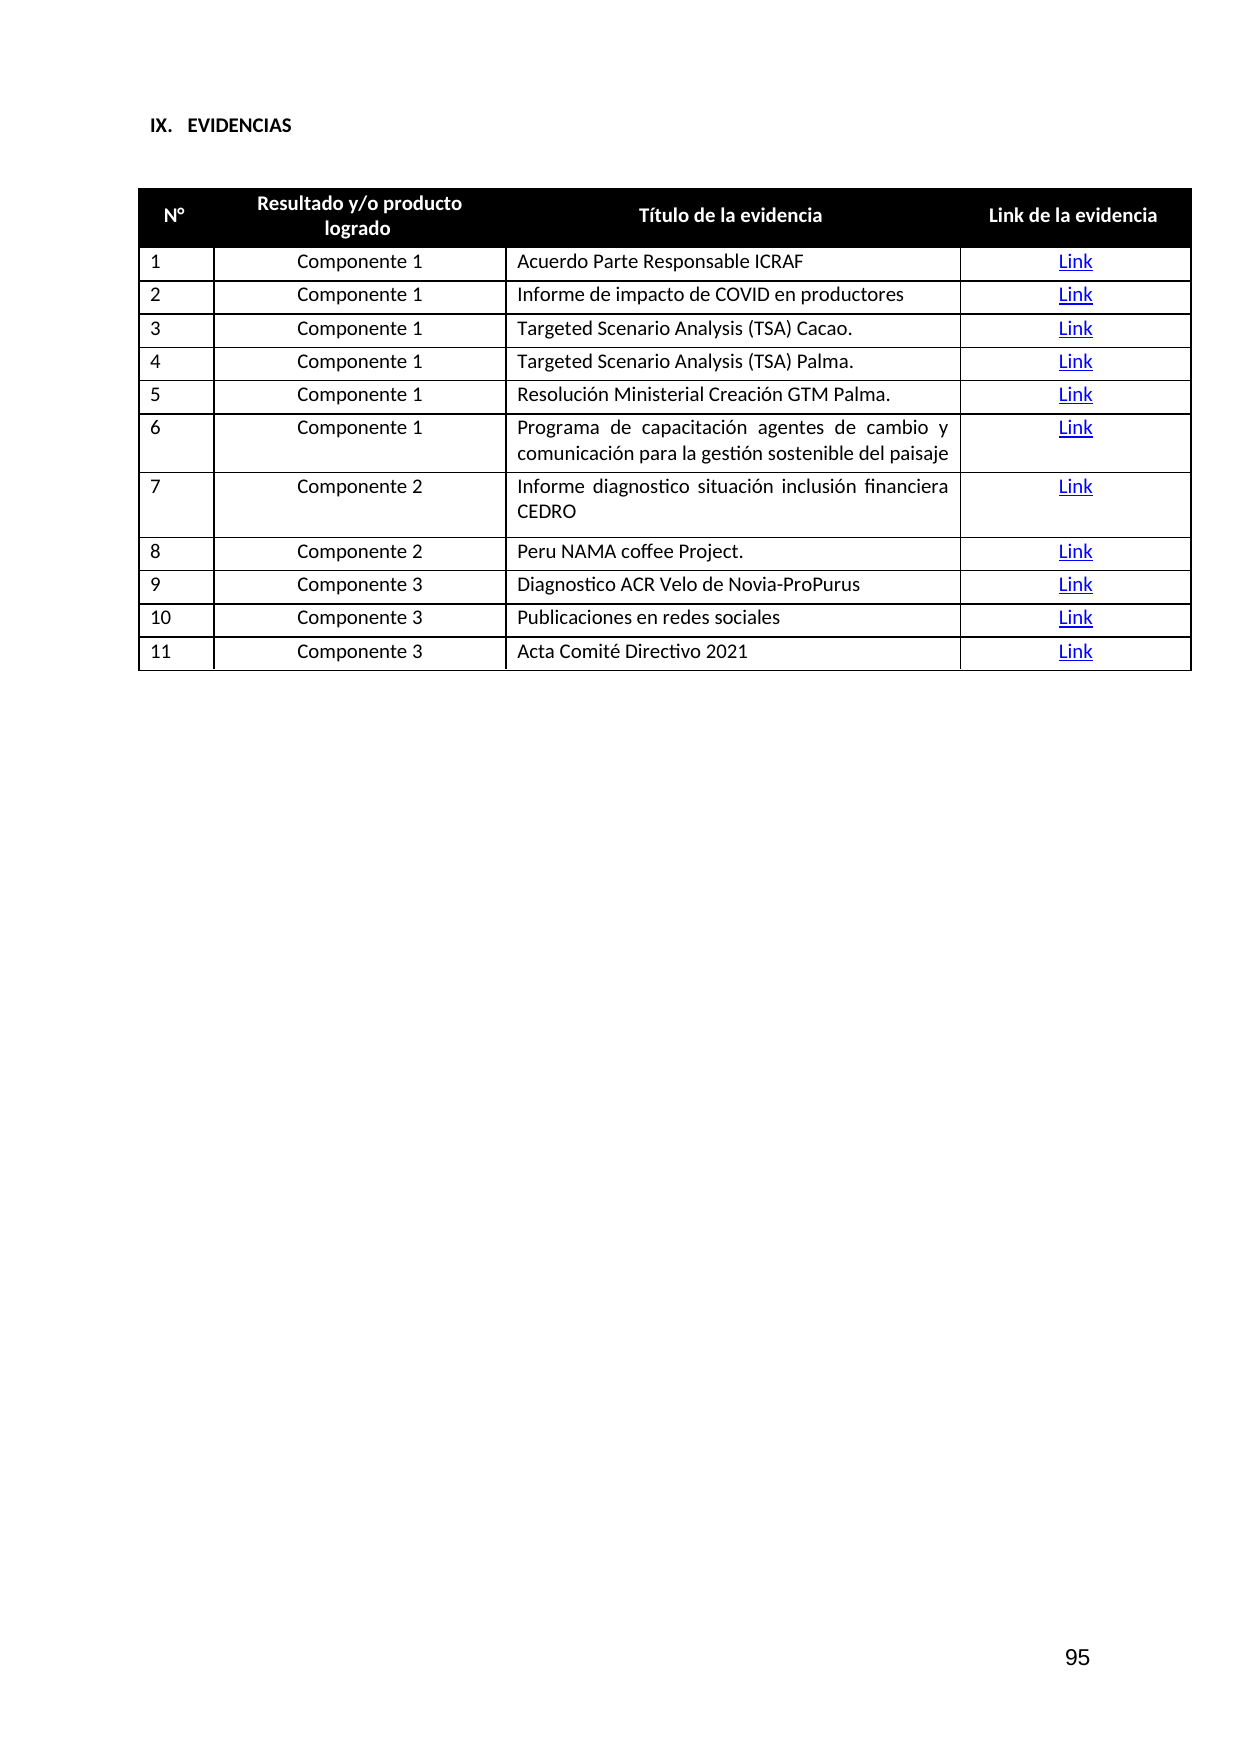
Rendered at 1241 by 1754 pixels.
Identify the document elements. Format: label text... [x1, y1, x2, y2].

table_header Resultado y/o producto logrado [215, 190, 505, 247]
table_cell Programa de capacitación agentes de cambio y comunicación para la gestión sostenible del paisaje [507, 415, 960, 472]
table_cell Componente 1 [215, 381, 505, 413]
table_cell 3 [140, 315, 213, 347]
table_cell Targeted Scenario Analysis (TSA) Cacao. [507, 315, 960, 347]
table_cell Acuerdo Parte Responsable ICRAF [507, 248, 960, 280]
table_cell Componente 1 [215, 348, 505, 380]
table_cell 10 [140, 605, 213, 636]
table_cell Componente 1 [215, 248, 505, 280]
table_cell 5 [140, 381, 213, 413]
table_cell Informe diagnostico situación inclusión financiera CEDRO [507, 473, 960, 537]
table_cell Link [961, 282, 1190, 313]
table_cell Componente 3 [215, 638, 505, 669]
table_cell 7 [140, 473, 213, 537]
table_cell Link [961, 381, 1190, 413]
table_cell 11 [140, 638, 213, 669]
table_cell Publicaciones en redes sociales [507, 605, 960, 636]
table_header Link de la evidencia [961, 190, 1190, 247]
table_cell Componente 3 [215, 571, 505, 603]
table_cell Link [961, 315, 1190, 347]
table_cell Componente 1 [215, 315, 505, 347]
table_cell Link [961, 348, 1190, 380]
table_cell Diagnostico ACR Velo de Novia-ProPurus [507, 571, 960, 603]
table_cell 8 [140, 538, 213, 570]
table_cell Componente 2 [215, 538, 505, 570]
table_cell Link [961, 538, 1190, 570]
table_cell 1 [140, 248, 213, 280]
table_cell Link [961, 605, 1190, 636]
table_cell Targeted Scenario Analysis (TSA) Palma. [507, 348, 960, 380]
list EVIDENCIAS [150, 112, 1090, 138]
table_cell Componente 1 [215, 282, 505, 313]
table_cell Peru NAMA coffee Project. [507, 538, 960, 570]
table_cell 4 [140, 348, 213, 380]
table_header Título de la evidencia [507, 190, 960, 247]
table_header N° [140, 190, 213, 247]
table_cell Link [961, 473, 1190, 537]
table_cell 6 [140, 415, 213, 472]
table_cell Link [961, 415, 1190, 472]
table_cell Informe de impacto de COVID en productores [507, 282, 960, 313]
table_cell Resolución Ministerial Creación GTM Palma. [507, 381, 960, 413]
table_cell Componente 2 [215, 473, 505, 537]
table_cell Acta Comité Directivo 2021 [507, 638, 960, 669]
table_cell Link [961, 248, 1190, 280]
table_cell Link [961, 638, 1190, 669]
table_cell 2 [140, 282, 213, 313]
table_cell Componente 1 [215, 415, 505, 472]
table_cell Componente 3 [215, 605, 505, 636]
table_cell Link [961, 571, 1190, 603]
table_cell 9 [140, 571, 213, 603]
